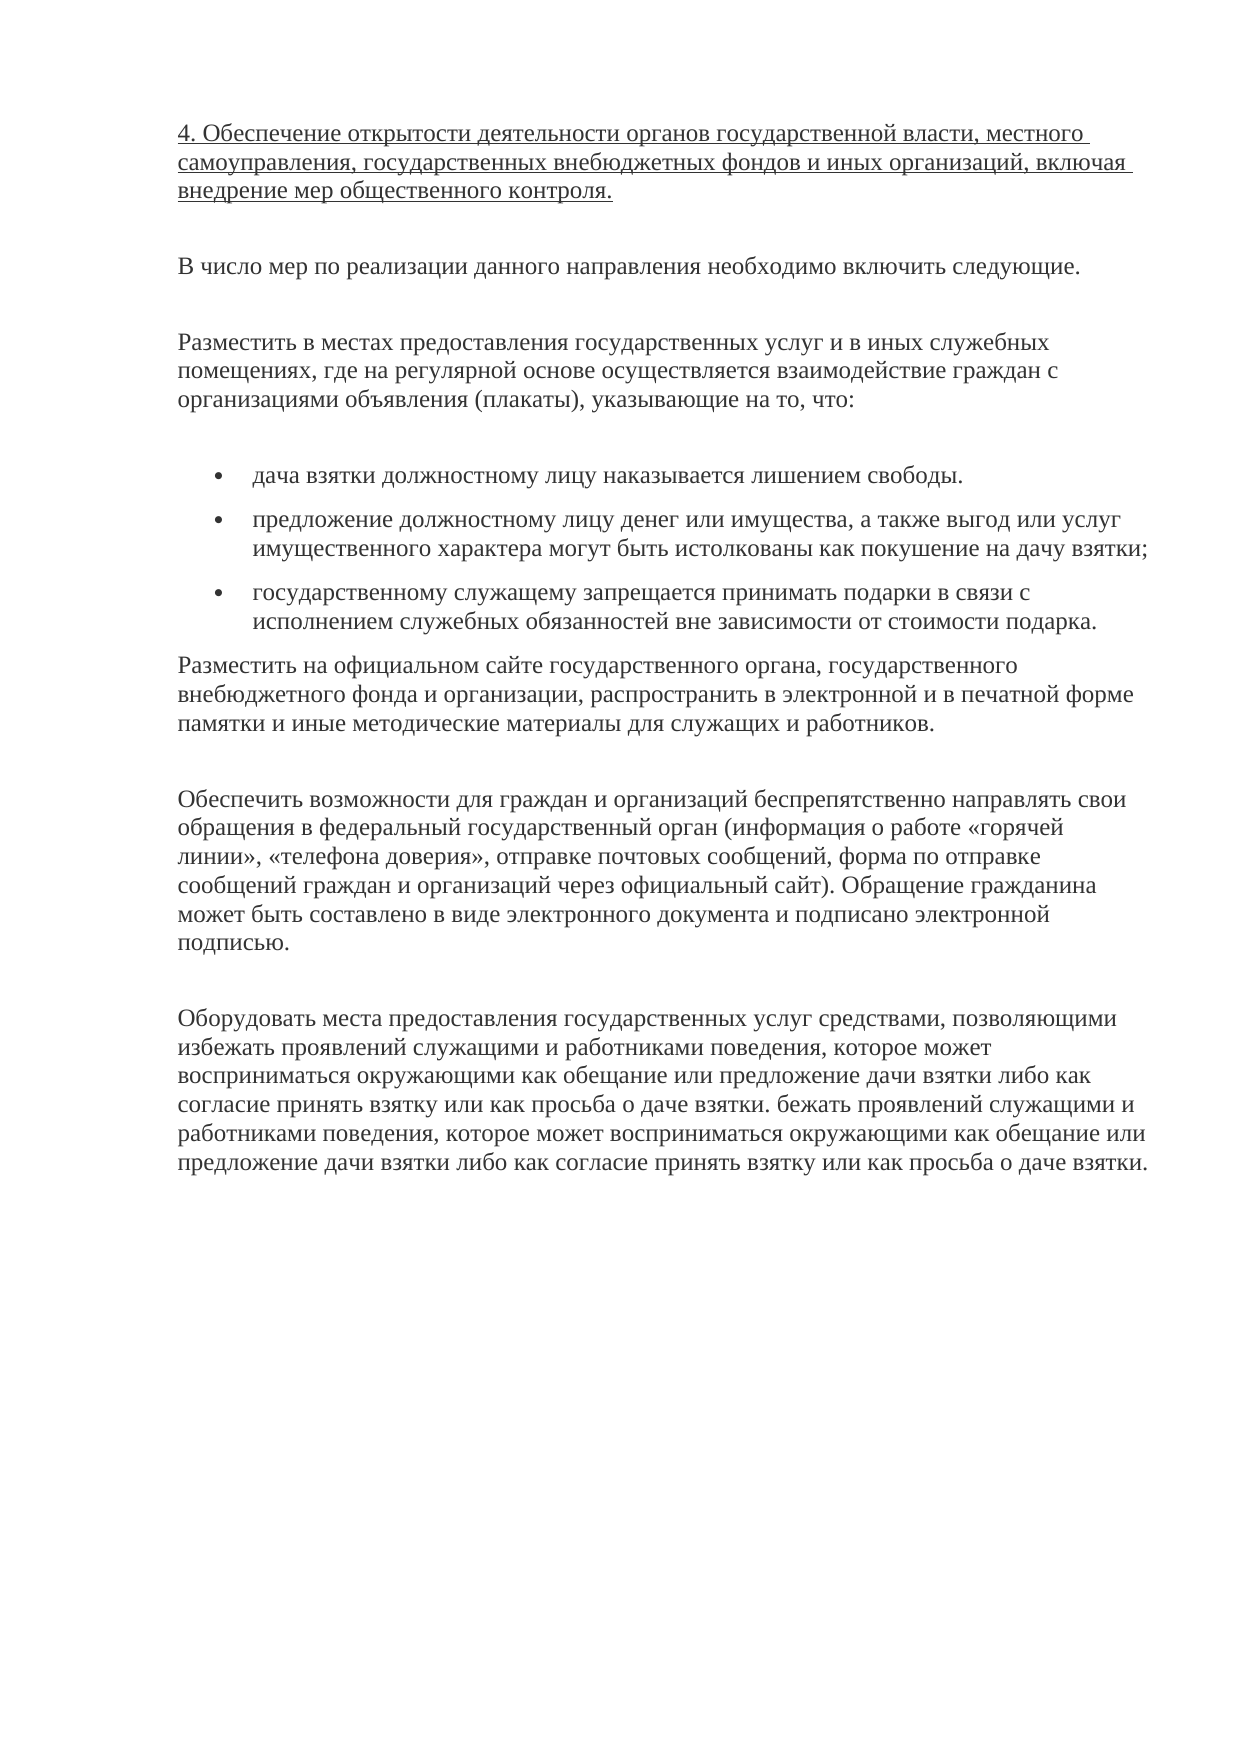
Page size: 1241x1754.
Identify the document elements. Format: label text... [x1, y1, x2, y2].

text Оборудовать места предоставления государственных услуг средствами, позволяющими избежать проявлений служащими и работниками поведения, которое может восприниматься окружающими как обещание или предложение дачи взятки либо как согласие принять взятку или как просьба о даче взятки. бежать проявлений служащими и работниками поведения, которое может восприниматься окружающими как обещание или предложение дачи взятки либо как согласие принять взятку или как просьба о даче взятки. [177, 1003, 1152, 1176]
text Обеспечить возможности для граждан и организаций беспрепятственно направлять свои обращения в федеральный государственный орган (информация о работе «горячей линии», «телефона доверия», отправке почтовых сообщений, форма по отправке сообщений граждан и организаций через официальный сайт). Обращение гражданина может быть составлено в виде электронного документа и подписано электронной подписью. [177, 784, 1152, 956]
text 4. Обеспечение открытости деятельности органов государственной власти, местного самоуправления, государственных внебюджетных фондов и иных организаций, включая внедрение мер общественного контроля. [177, 118, 1152, 204]
text Разместить на официальном сайте государственного органа, государственного внебюджетного фонда и организации, распространить в электронной и в печатной форме памятки и иные методические материалы для служащих и работников. [177, 651, 1152, 737]
text Разместить в местах предоставления государственных услуг и в иных служебных помещениях, где на регулярной основе осуществляется взаимодействие граждан с организациями объявления (плакаты), указывающие на то, что: [177, 327, 1152, 413]
list предложение должностному лицу денег или имущества, а также выгод или услуг имущественного характера могут быть истолкованы как покушение на дачу взятки; [215, 504, 1152, 562]
list государственному служащему запрещается принимать подарки в связи с исполнением служебных обязанностей вне зависимости от стоимости подарка. [215, 577, 1152, 635]
text В число мер по реализации данного направления необходимо включить следующие. [177, 251, 1152, 280]
list дача взятки должностному лицу наказывается лишением свободы. [215, 460, 1152, 489]
